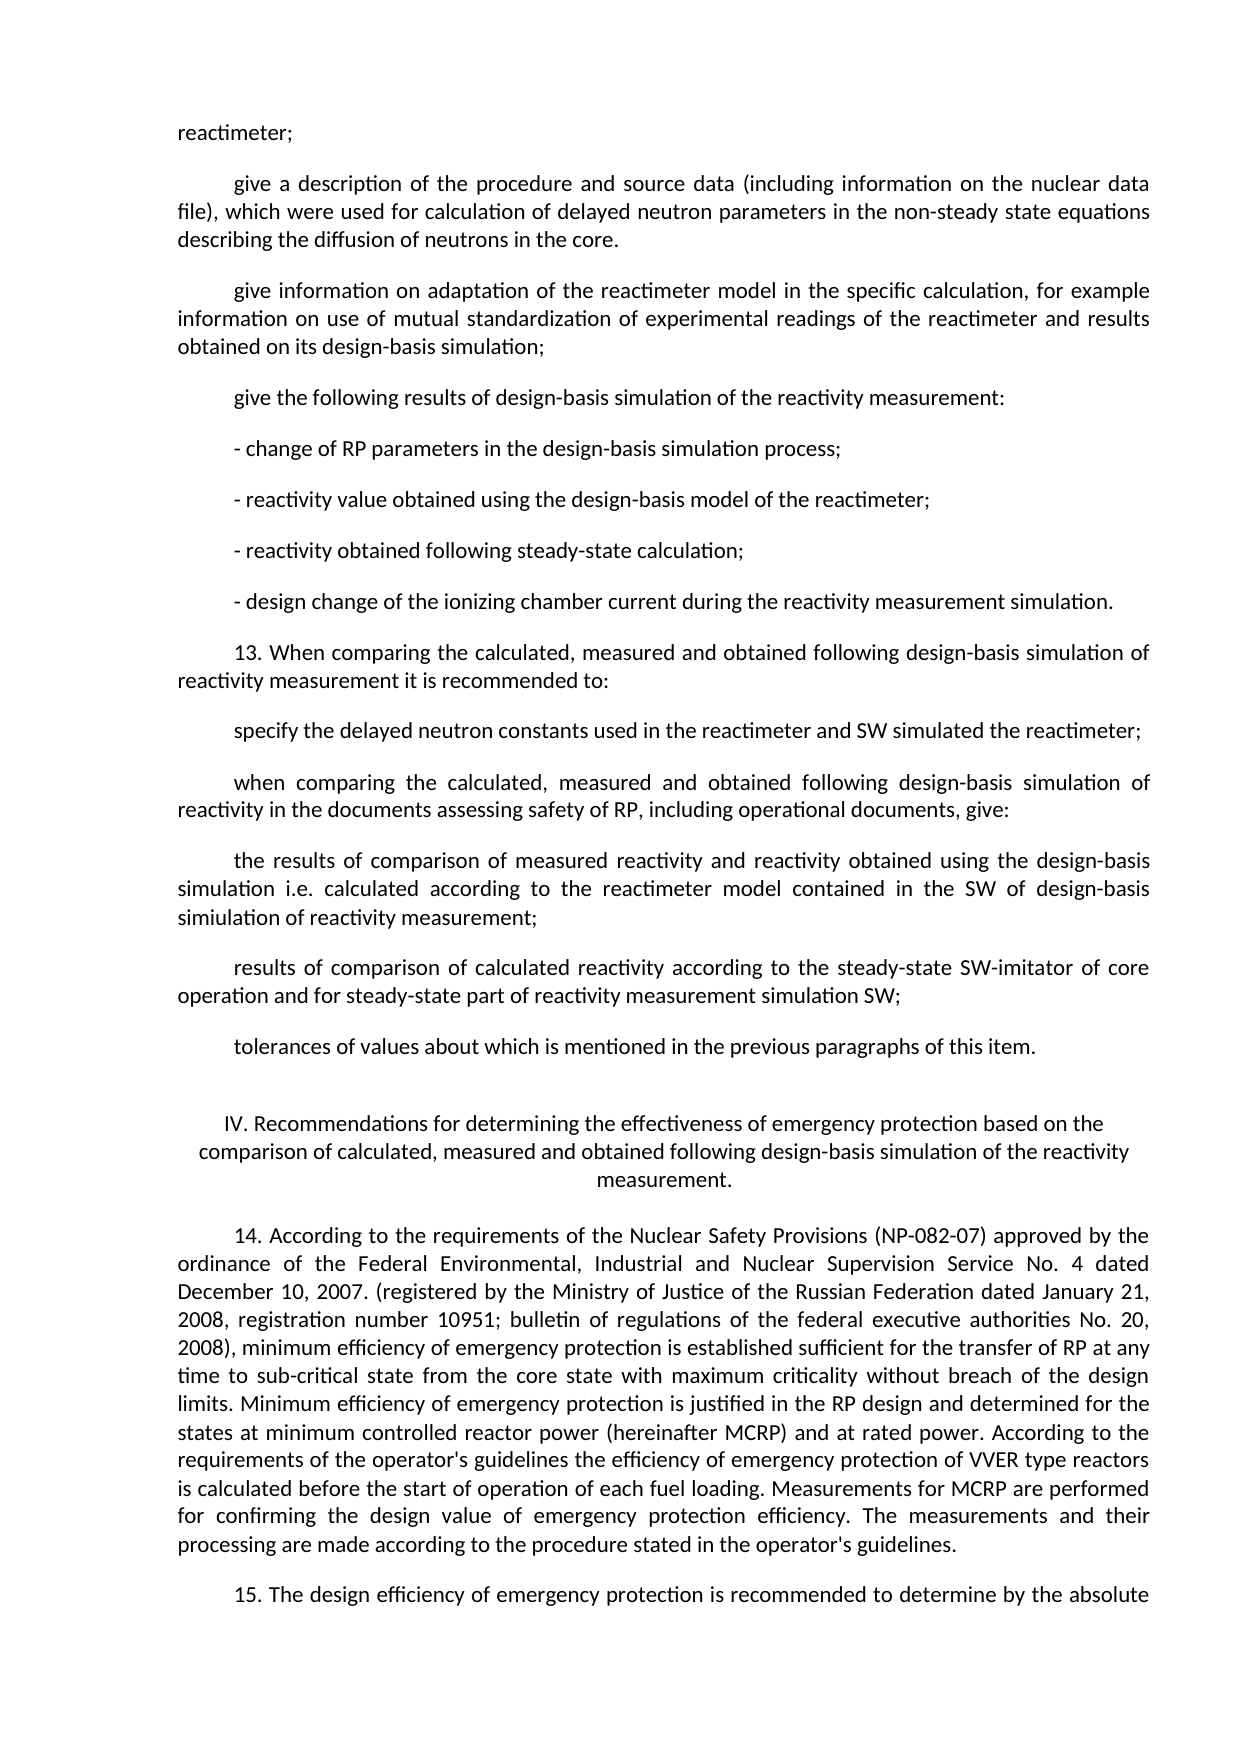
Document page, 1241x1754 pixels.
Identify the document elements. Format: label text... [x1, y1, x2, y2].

text 13. When comparing the calculated, measured and obtained following design-basis simulation of reactivity measurement it is recommended to: [177, 638, 1152, 694]
text 14. According to the requirements of the Nuclear Safety Provisions (NP-082-07) approved by the ordinance of the Federal Environmental, Industrial and Nuclear Supervision Service No. 4 dated December 10, 2007. (registered by the Ministry of Justice of the Russian Federation dated January 21, 2008, registration number 10951; bulletin of regulations of the federal executive authorities No. 20, 2008), minimum efficiency of emergency protection is established sufficient for the transfer of RP at any time to sub-critical state from the core state with maximum criticality without breach of the design limits. Minimum efficiency of emergency protection is justified in the RP design and determined for the states at minimum controlled reactor power (hereinafter MCRP) and at rated power. According to the requirements of the operator's guidelines the efficiency of emergency protection of VVER type reactors is calculated before the start of operation of each fuel loading. Measurements for MCRP are performed for confirming the design value of emergency protection efficiency. The measurements and their processing are made according to the procedure stated in the operator's guidelines. [177, 1221, 1152, 1558]
text the results of comparison of measured reactivity and reactivity obtained using the design-basis simulation i.e. calculated according to the reactimeter model contained in the SW of design-basis simiulation of reactivity measurement; [177, 847, 1152, 931]
text results of comparison of calculated reactivity according to the steady-state SW-imitator of core operation and for steady-state part of reactivity measurement simulation SW; [177, 953, 1152, 1009]
text specify the delayed neutron constants used in the reactimeter and SW simulated the reactimeter; [177, 717, 1152, 745]
text give a description of the procedure and source data (including information on the nuclear data file), which were used for calculation of delayed neutron parameters in the non-steady state equations describing the diffusion of neutrons in the core. [177, 169, 1152, 253]
text give the following results of design-basis simulation of the reactivity measurement: [177, 383, 1152, 411]
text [177, 118, 1152, 146]
text give information on adaptation of the reactimeter model in the specific calculation, for example information on use of mutual standardization of experimental readings of the reactimeter and results obtained on its design-basis simulation; [177, 276, 1152, 360]
text - design change of the ionizing chamber current during the reactivity measurement simulation. [177, 587, 1152, 615]
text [177, 1581, 1152, 1609]
text - change of RP parameters in the design-basis simulation process; [177, 434, 1152, 462]
text when comparing the calculated, measured and obtained following design-basis simulation of reactivity in the documents assessing safety of RP, including operational documents, give: [177, 768, 1152, 824]
text IV. Recommendations for determining the effectiveness of emergency protection based on the comparison of calculated, measured and obtained following design-basis simulation of the reactivity measurement. [177, 1109, 1152, 1193]
text - reactivity value obtained using the design-basis model of the reactimeter; [177, 485, 1152, 513]
text - reactivity obtained following steady-state calculation; [177, 536, 1152, 564]
text tolerances of values about which is mentioned in the previous paragraphs of this item. [177, 1032, 1152, 1061]
